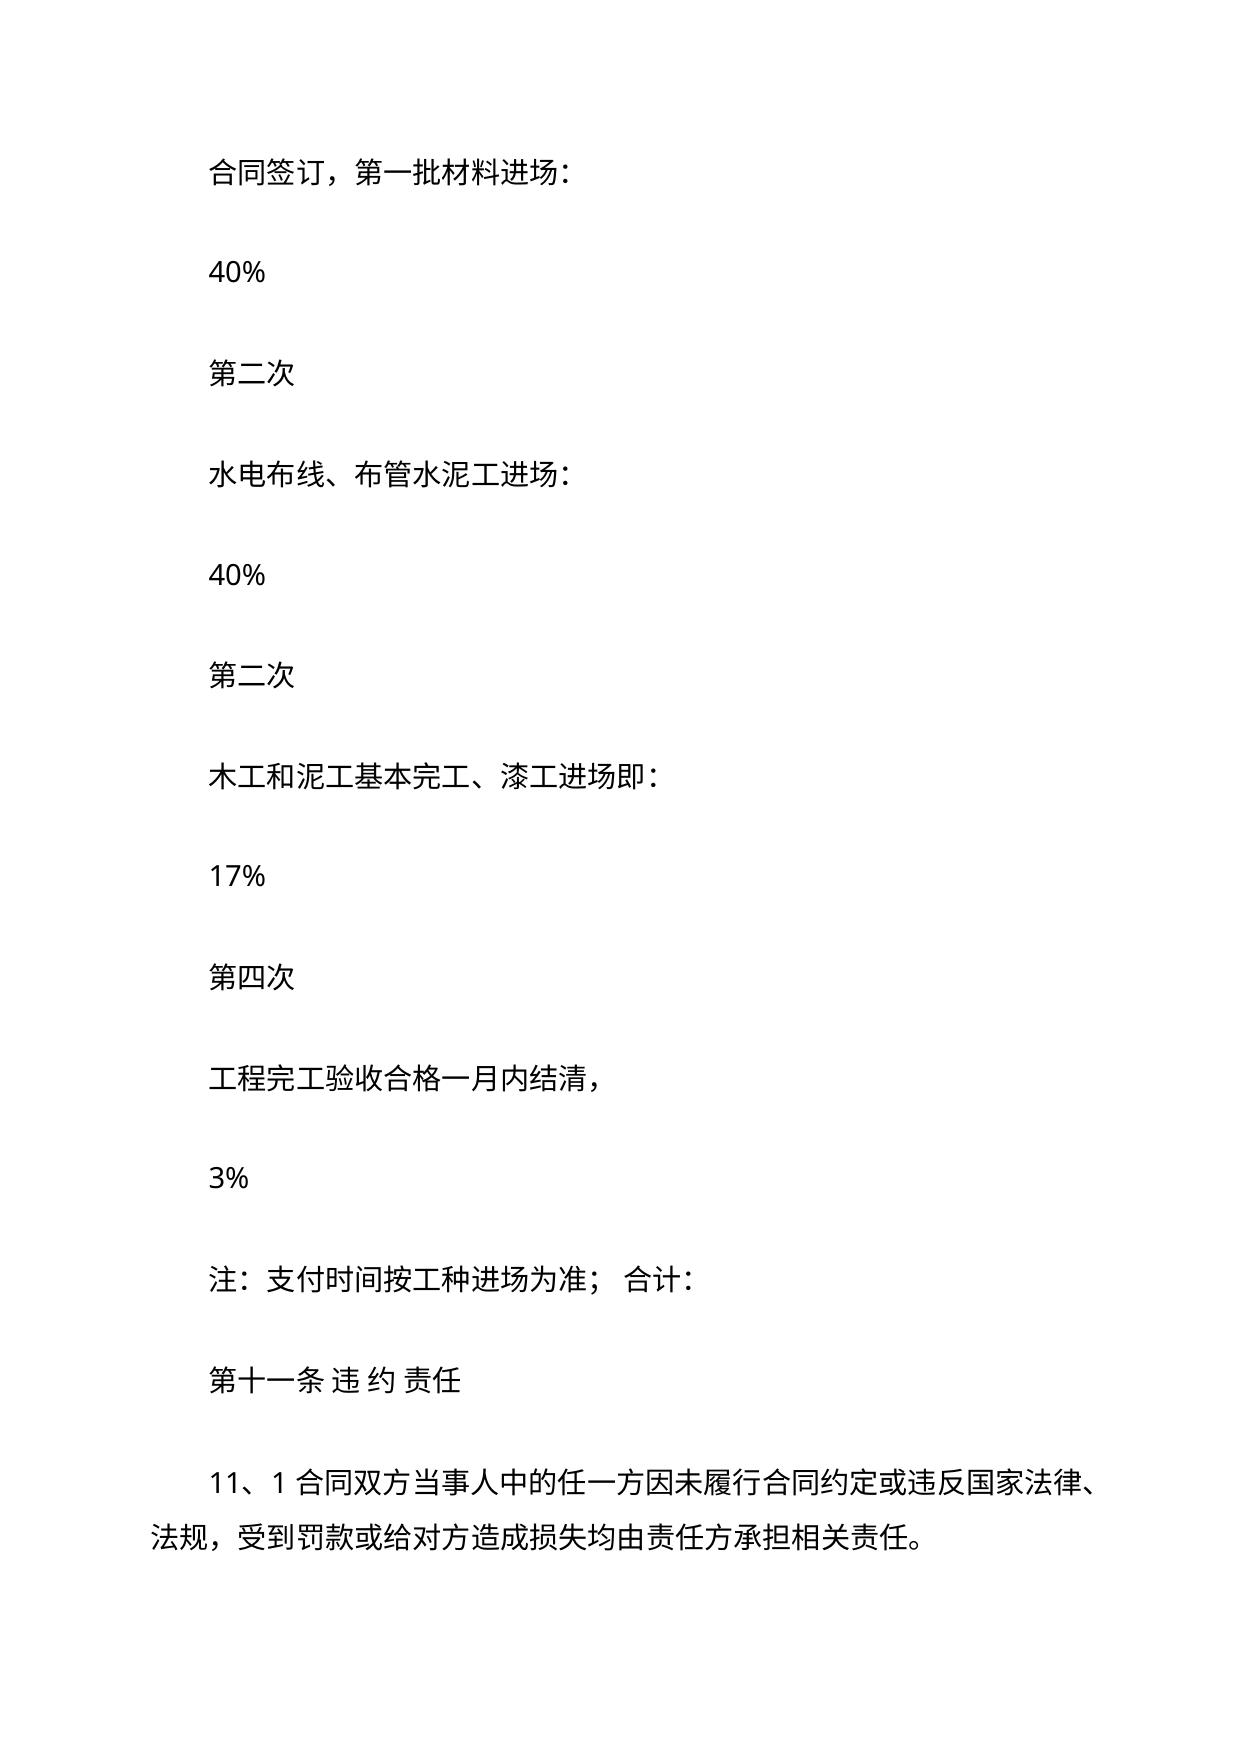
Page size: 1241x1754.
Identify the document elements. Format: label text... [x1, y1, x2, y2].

text 第十一条 违 约 责任 [150, 1358, 1090, 1400]
text 40% [150, 554, 1090, 593]
text 第二次 [150, 350, 1090, 392]
text 木工和泥工基本完工、漆工进场即： [150, 754, 1090, 796]
text 11、1 合同双方当事人中的任一方因未履行合同约定或违反国家法律、法规，受到罚款或给对方造成损失均由责任方承担相关责任。 [150, 1460, 1090, 1557]
text 第四次 [150, 954, 1090, 996]
text 第二次 [150, 652, 1090, 694]
text 注：支付时间按工种进场为准； 合计： [150, 1256, 1090, 1298]
text 3% [150, 1158, 1090, 1197]
text 合同签订，第一批材料进场： [150, 150, 1090, 192]
text 水电布线、布管水泥工进场： [150, 452, 1090, 494]
text 40% [150, 252, 1090, 291]
text 工程完工验收合格一月内结清， [150, 1056, 1090, 1098]
text 17% [150, 856, 1090, 895]
